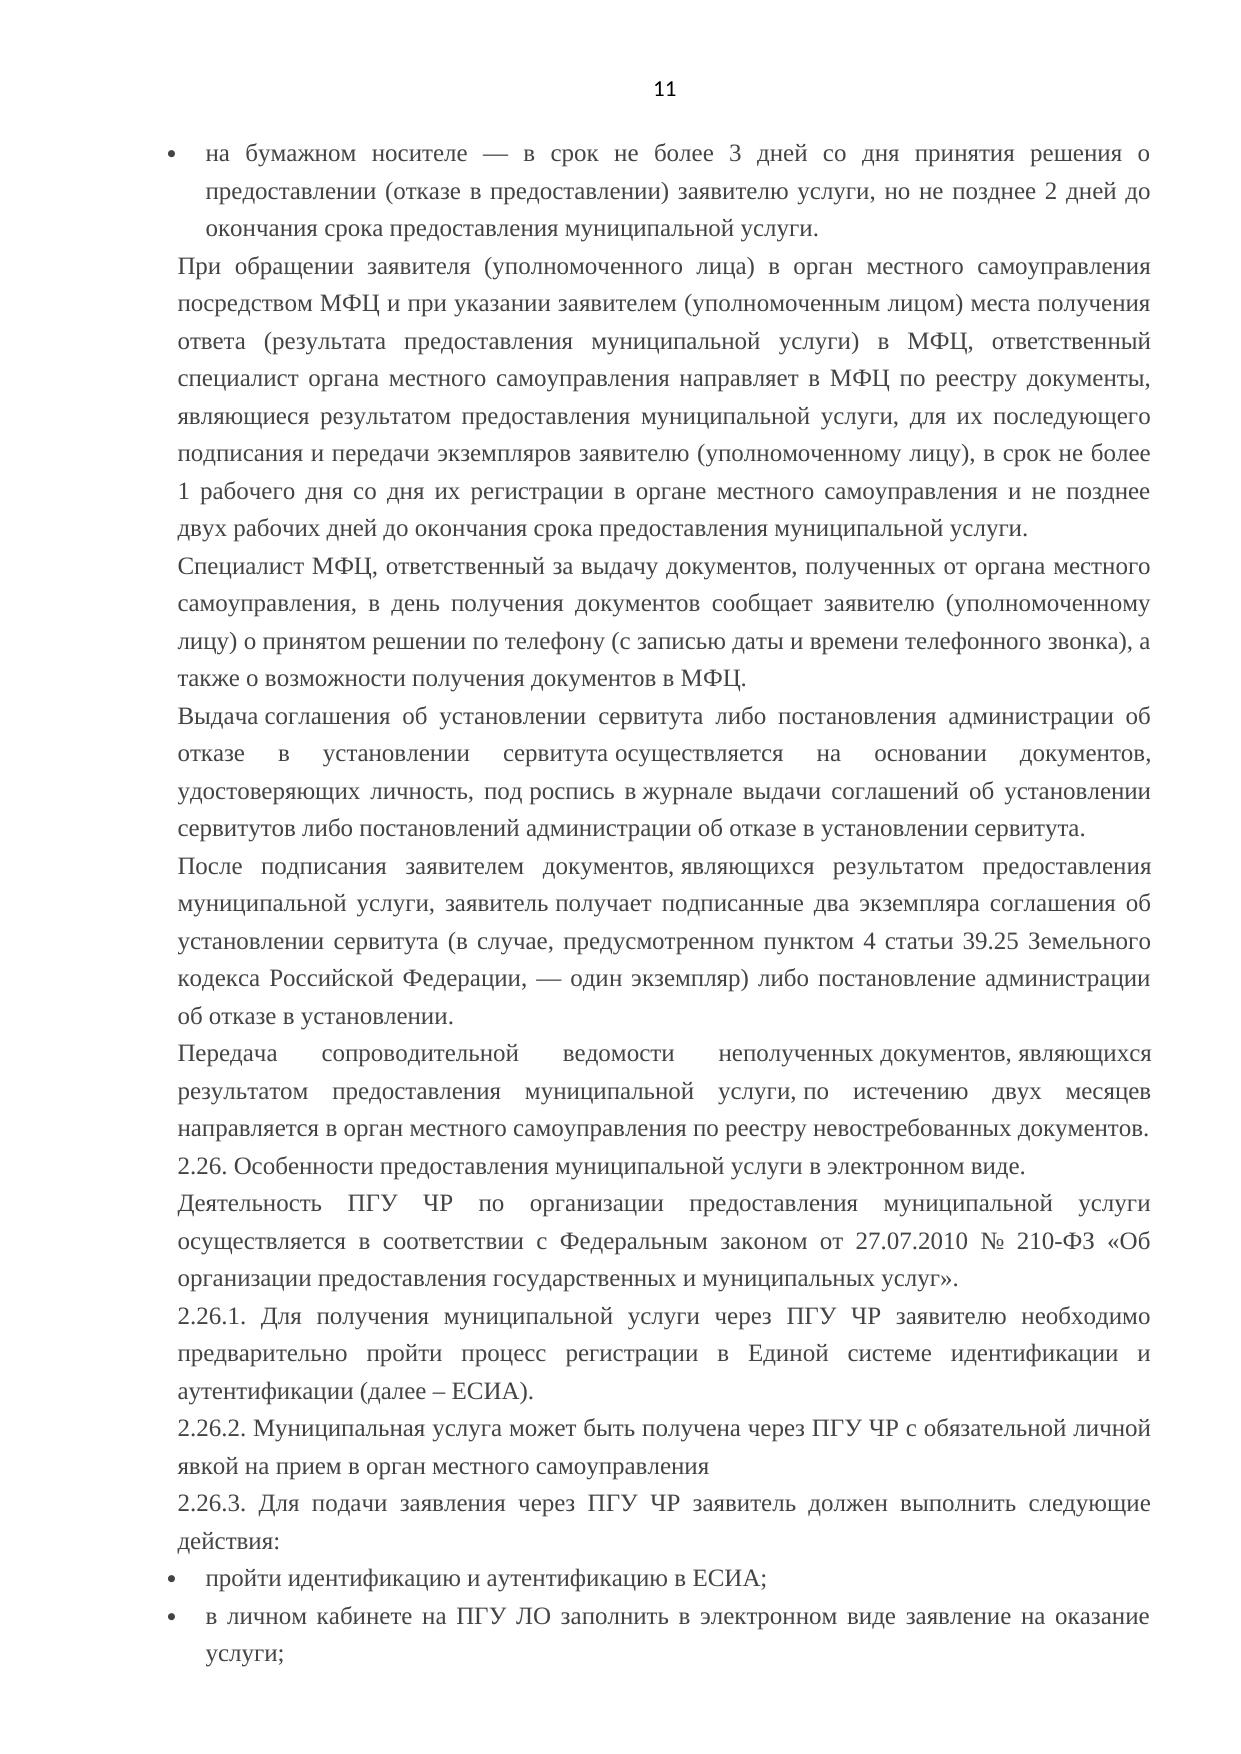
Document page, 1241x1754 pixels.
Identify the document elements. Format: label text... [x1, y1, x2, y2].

text Специалист МФЦ, ответственный за выдачу документов, полученных от органа местного самоуправления, в день получения документов сообщает заявителю (уполномоченному лицу) о принятом решении по телефону (с записью даты и времени телефонного звонка), а также о возможности получения документов в МФЦ. [177, 542, 1152, 692]
list в личном кабинете на ПГУ ЛО заполнить в электронном виде заявление на оказание услуги; [168, 1592, 1152, 1667]
text Передача сопроводительной ведомости неполученных документов, являющихся результатом предоставления муниципальной услуги, по истечению двух месяцев направляется в орган местного самоуправления по реестру невостребованных документов. [177, 1030, 1152, 1142]
list пройти идентификацию и аутентификацию в ЕСИА; [168, 1555, 1152, 1592]
text 2.26.3. Для подачи заявления через ПГУ ЧР заявитель должен выполнить следующие действия: [177, 1480, 1152, 1555]
text После подписания заявителем документов, являющихся результатом предоставления муниципальной услуги, заявитель получает подписанные два экземпляра соглашения об установлении сервитута (в случае, предусмотренном пунктом 4 статьи 39.25 Земельного кодекса Российской Федерации, — один экземпляр) либо постановление администрации об отказе в установлении. [177, 842, 1152, 1030]
list на бумажном носителе — в срок не более 3 дней со дня принятия решения о предоставлении (отказе в предоставлении) заявителю услуги, но не позднее 2 дней до окончания срока предоставления муниципальной услуги. [168, 130, 1152, 242]
text При обращении заявителя (уполномоченного лица) в орган местного самоуправления посредством МФЦ и при указании заявителем (уполномоченным лицом) места получения ответа (результата предоставления муниципальной услуги) в МФЦ, ответственный специалист органа местного самоуправления направляет в МФЦ по реестру документы, являющиеся результатом предоставления муниципальной услуги, для их последующего подписания и передачи экземпляров заявителю (уполномоченному лицу), в срок не более 1 рабочего дня со дня их регистрации в органе местного самоуправления и не позднее двух рабочих дней до окончания срока предоставления муниципальной услуги. [177, 242, 1152, 542]
text 2.26.2. Муниципальная услуга может быть получена через ПГУ ЧР с обязательной личной явкой на прием в орган местного самоуправления [177, 1405, 1152, 1480]
text Выдача соглашения об установлении сервитута либо постановления администрации об отказе в установлении сервитута осуществляется на основании документов, удостоверяющих личность, под роспись в журнале выдачи соглашений об установлении сервитутов либо постановлений администрации об отказе в установлении сервитута. [177, 692, 1152, 842]
text 2.26.1. Для получения муниципальной услуги через ПГУ ЧР заявителю необходимо предварительно пройти процесс регистрации в Единой системе идентификации и аутентификации (далее – ЕСИА). [177, 1292, 1152, 1405]
text Деятельность ПГУ ЧР по организации предоставления муниципальной услуги осуществляется в соответствии с Федеральным законом от 27.07.2010 № 210-ФЗ «Об организации предоставления государственных и муниципальных услуг». [177, 1180, 1152, 1292]
text 2.26. Особенности предоставления муниципальной услуги в электронном виде. [177, 1142, 1152, 1180]
